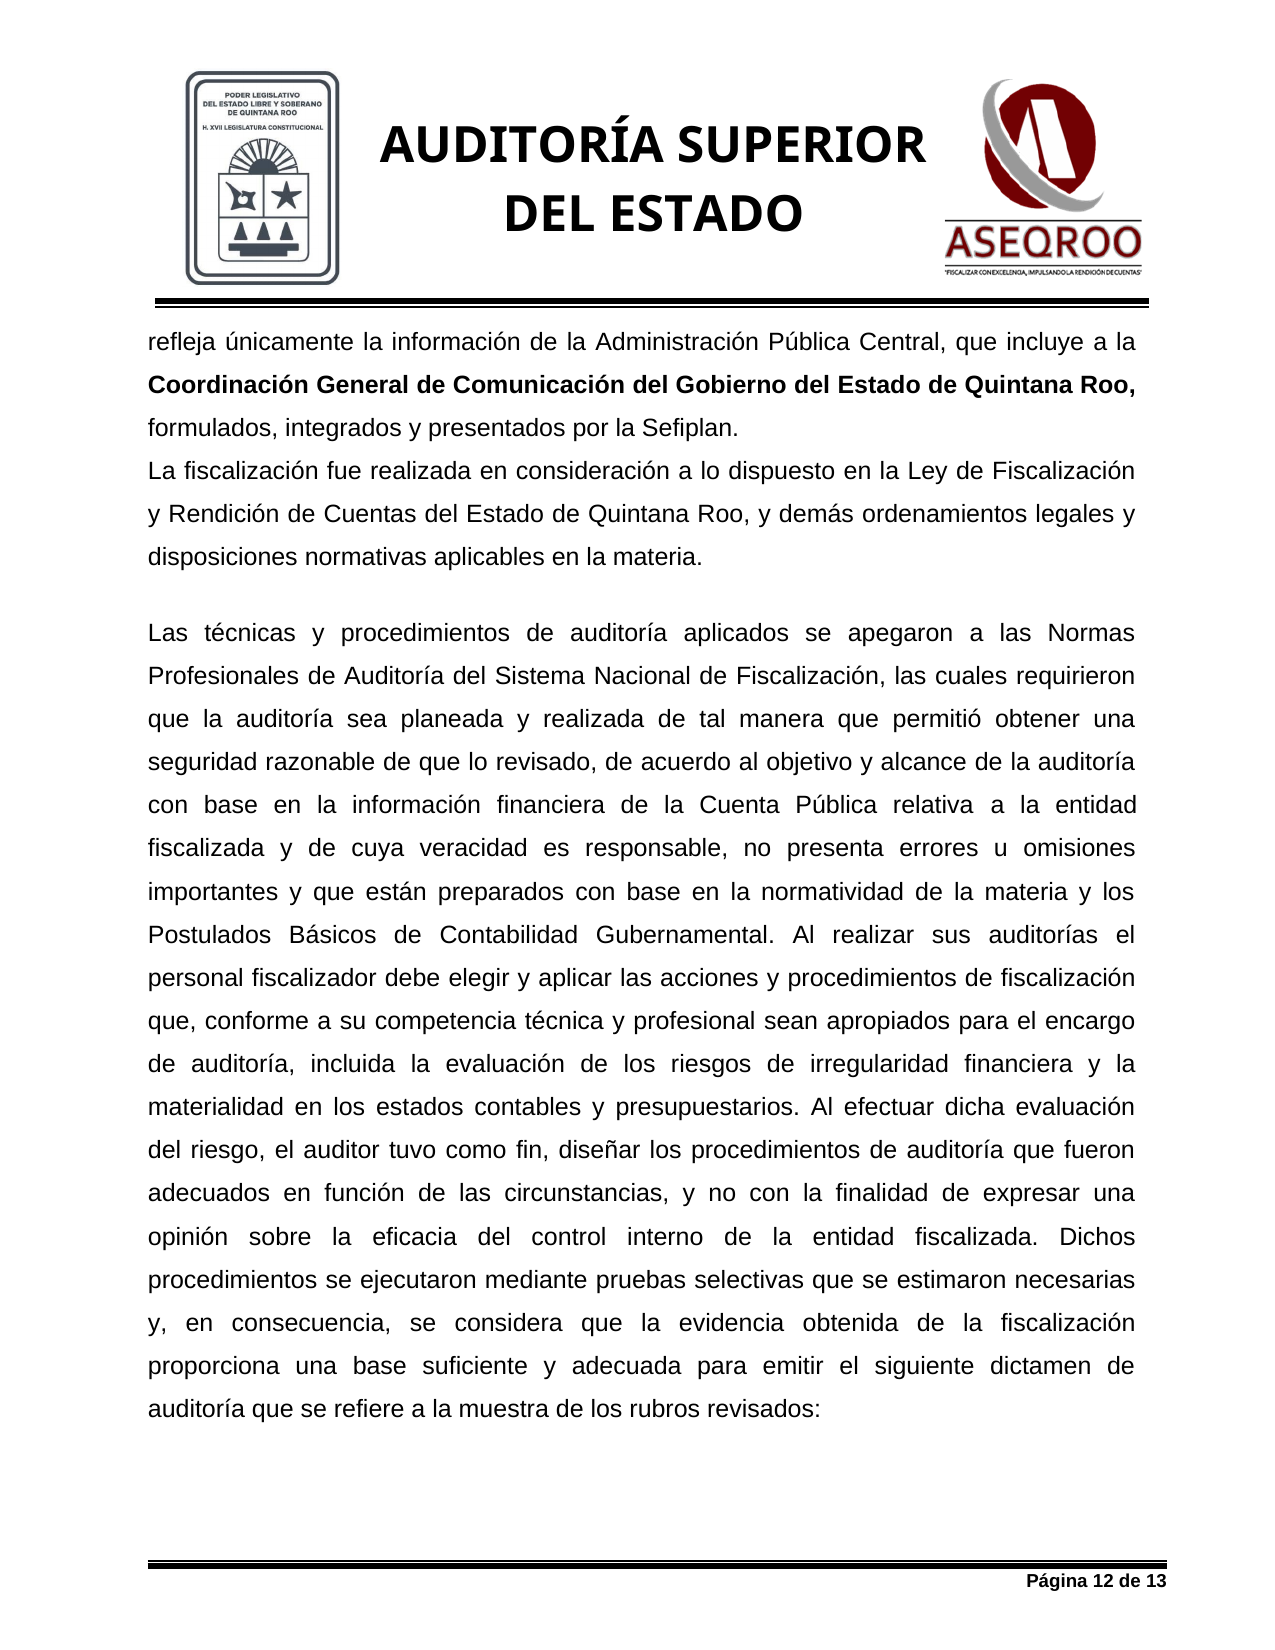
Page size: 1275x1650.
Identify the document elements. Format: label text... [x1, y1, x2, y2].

picture [182, 68, 343, 287]
text La fiscalización fue realizada en consideración a lo dispuesto en la Ley de Fiscalización y Rendición de Cuentas del Estado de Quintana Roo, y demás ordenamientos legales y disposiciones normativas aplicables en la materia. [148, 456, 1137, 571]
picture [944, 79, 1142, 276]
text Las técnicas y procedimientos de auditoría aplicados se apegaron a las Normas Profesionales de Auditoría del Sistema Nacional de Fiscalización, las cuales requirieron que la auditoría sea planeada y realizada de tal manera que permitió obtener una seguridad razonable de que lo revisado, de acuerdo al objetivo y alcance de la auditoría con base en la información financiera de la Cuenta Pública relativa a la entidad fiscalizada y de cuya veracidad es responsable, no presenta errores u omisiones importantes y que están preparados con base en la normatividad de la materia y los Postulados Básicos de Contabilidad Gubernamental. Al realizar sus auditorías el personal fiscalizador debe elegir y aplicar las acciones y procedimientos de fiscalización que, conforme a su competencia técnica y profesional sean apropiados para el encargo de auditoría, incluida la evaluación de los riesgos de irregularidad financiera y la materialidad en los estados contables y presupuestarios. Al efectuar dicha evaluación del riesgo, el auditor tuvo como fin, diseñar los procedimientos de auditoría que fueron adecuados en función de las circunstancias, y no con la finalidad de expresar una opinión sobre la eficacia del control interno de la entidad fiscalizada. Dichos procedimientos se ejecutaron mediante pruebas selectivas que se estimaron necesarias y, en consecuencia, se considera que la evidencia obtenida de la fiscalización proporciona una base suficiente y adecuada para emitir el siguiente dictamen de auditoría que se refiere a la muestra de los rubros revisados: [148, 618, 1137, 1423]
